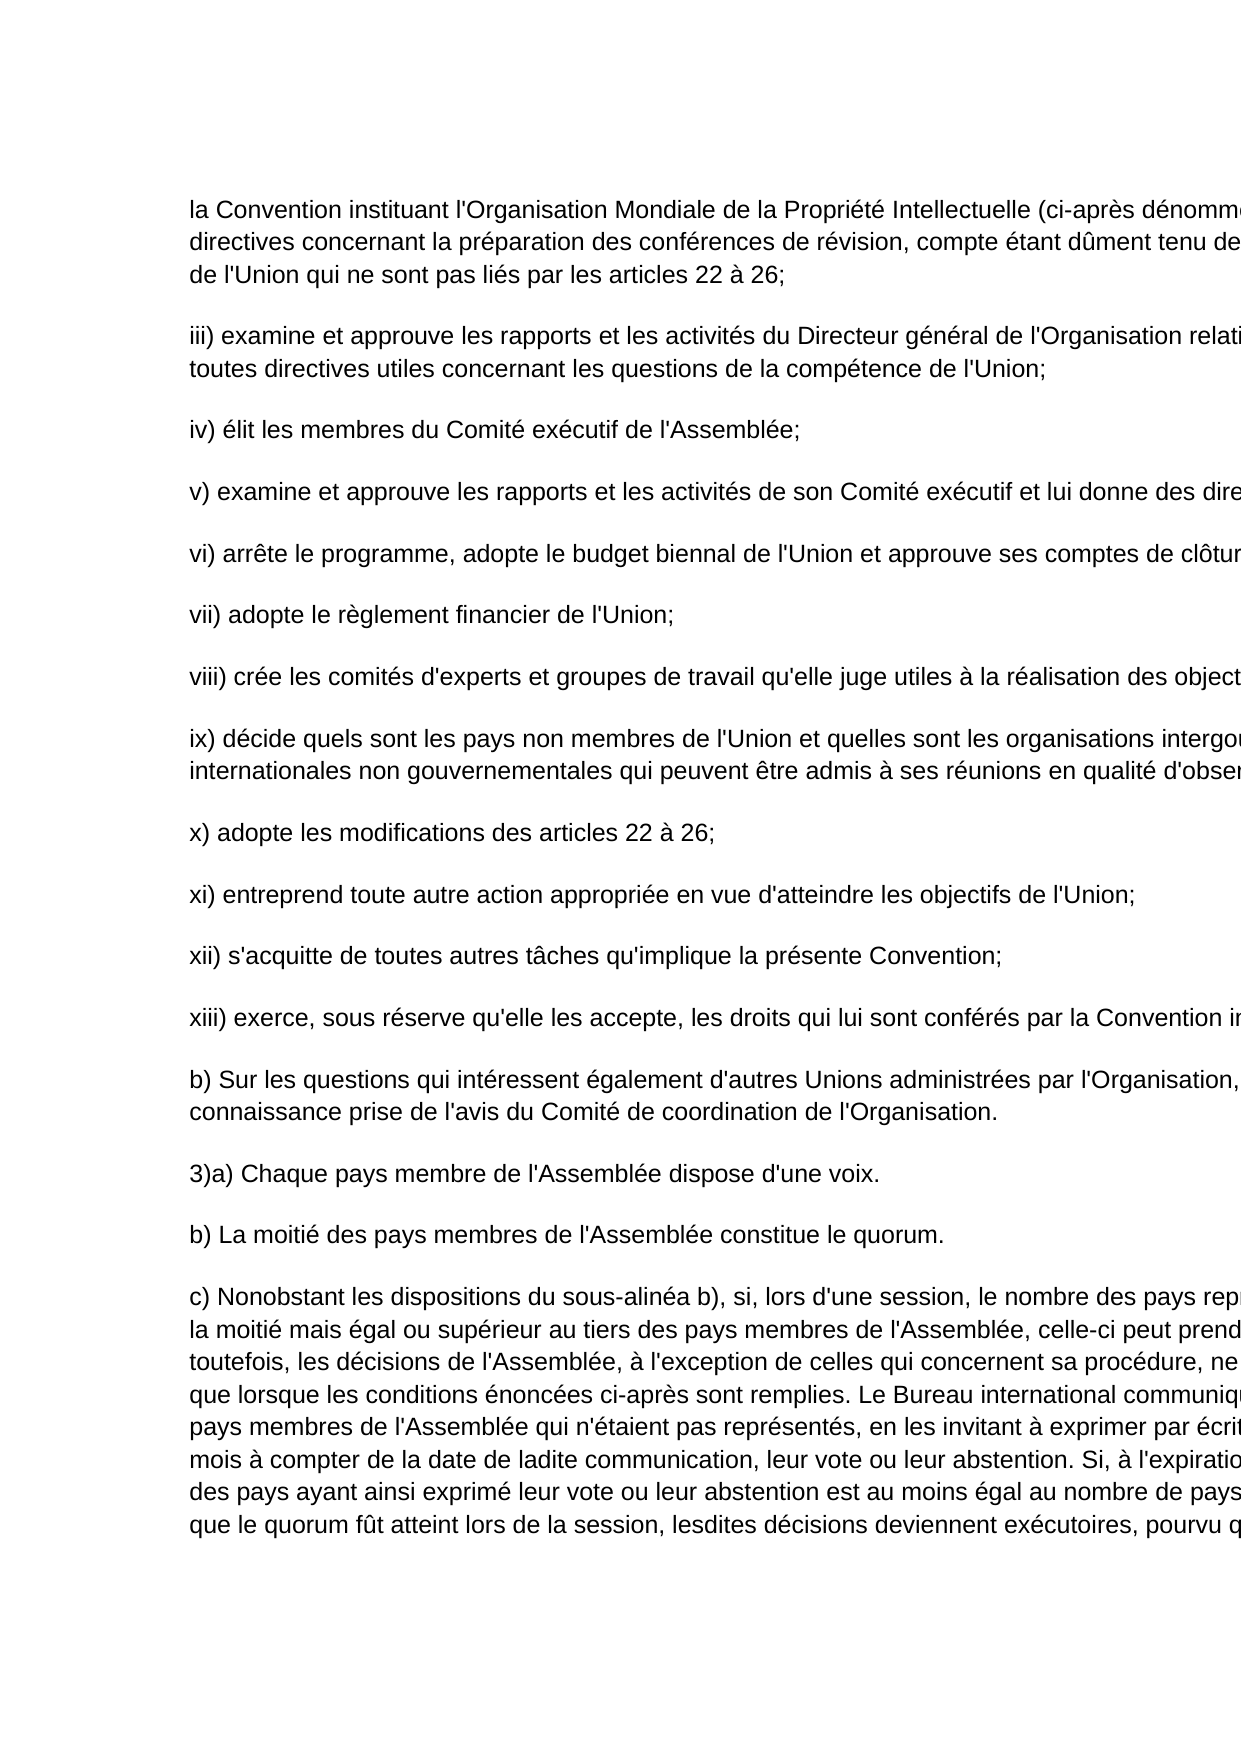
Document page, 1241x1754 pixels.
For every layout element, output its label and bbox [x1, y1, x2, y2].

table_header [188, 162, 1240, 1542]
